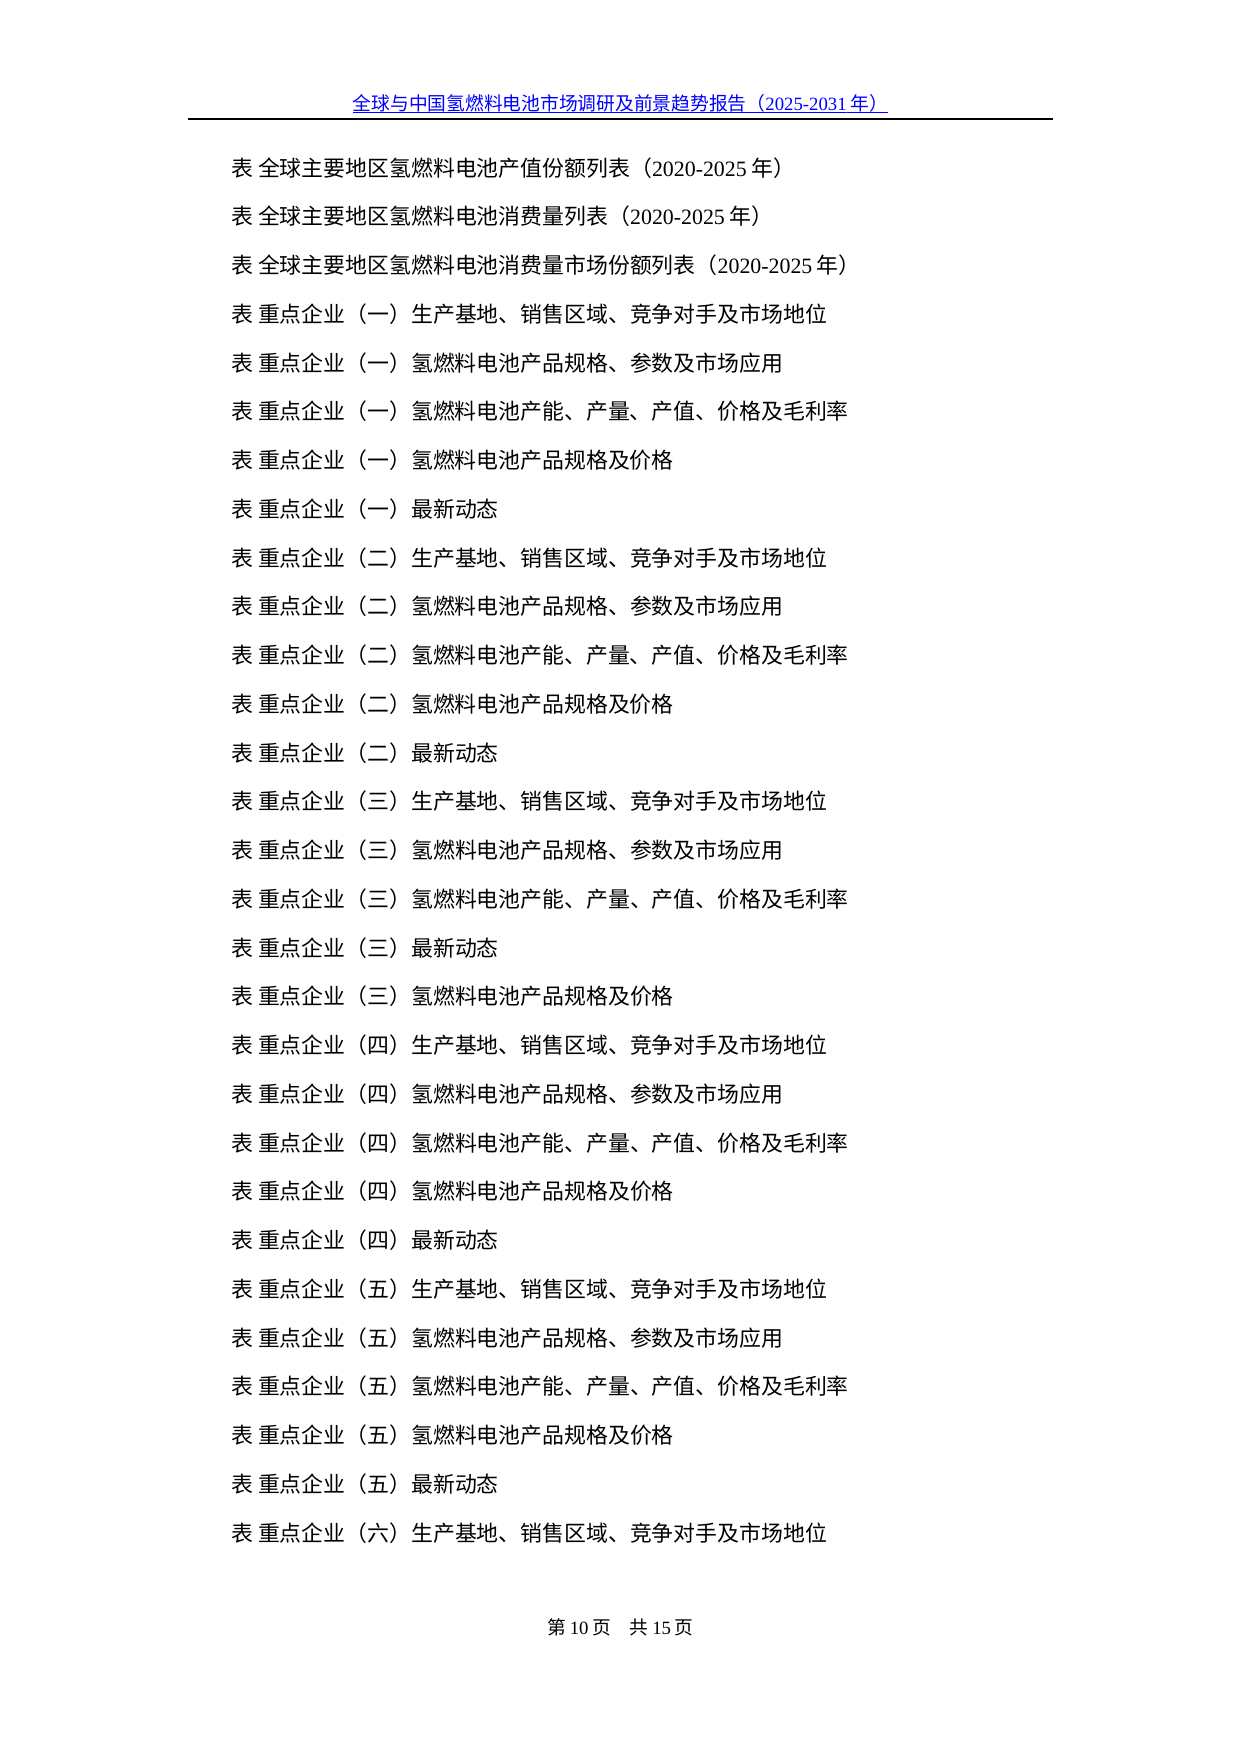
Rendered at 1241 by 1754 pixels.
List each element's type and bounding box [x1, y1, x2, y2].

text [187, 150, 1053, 1548]
